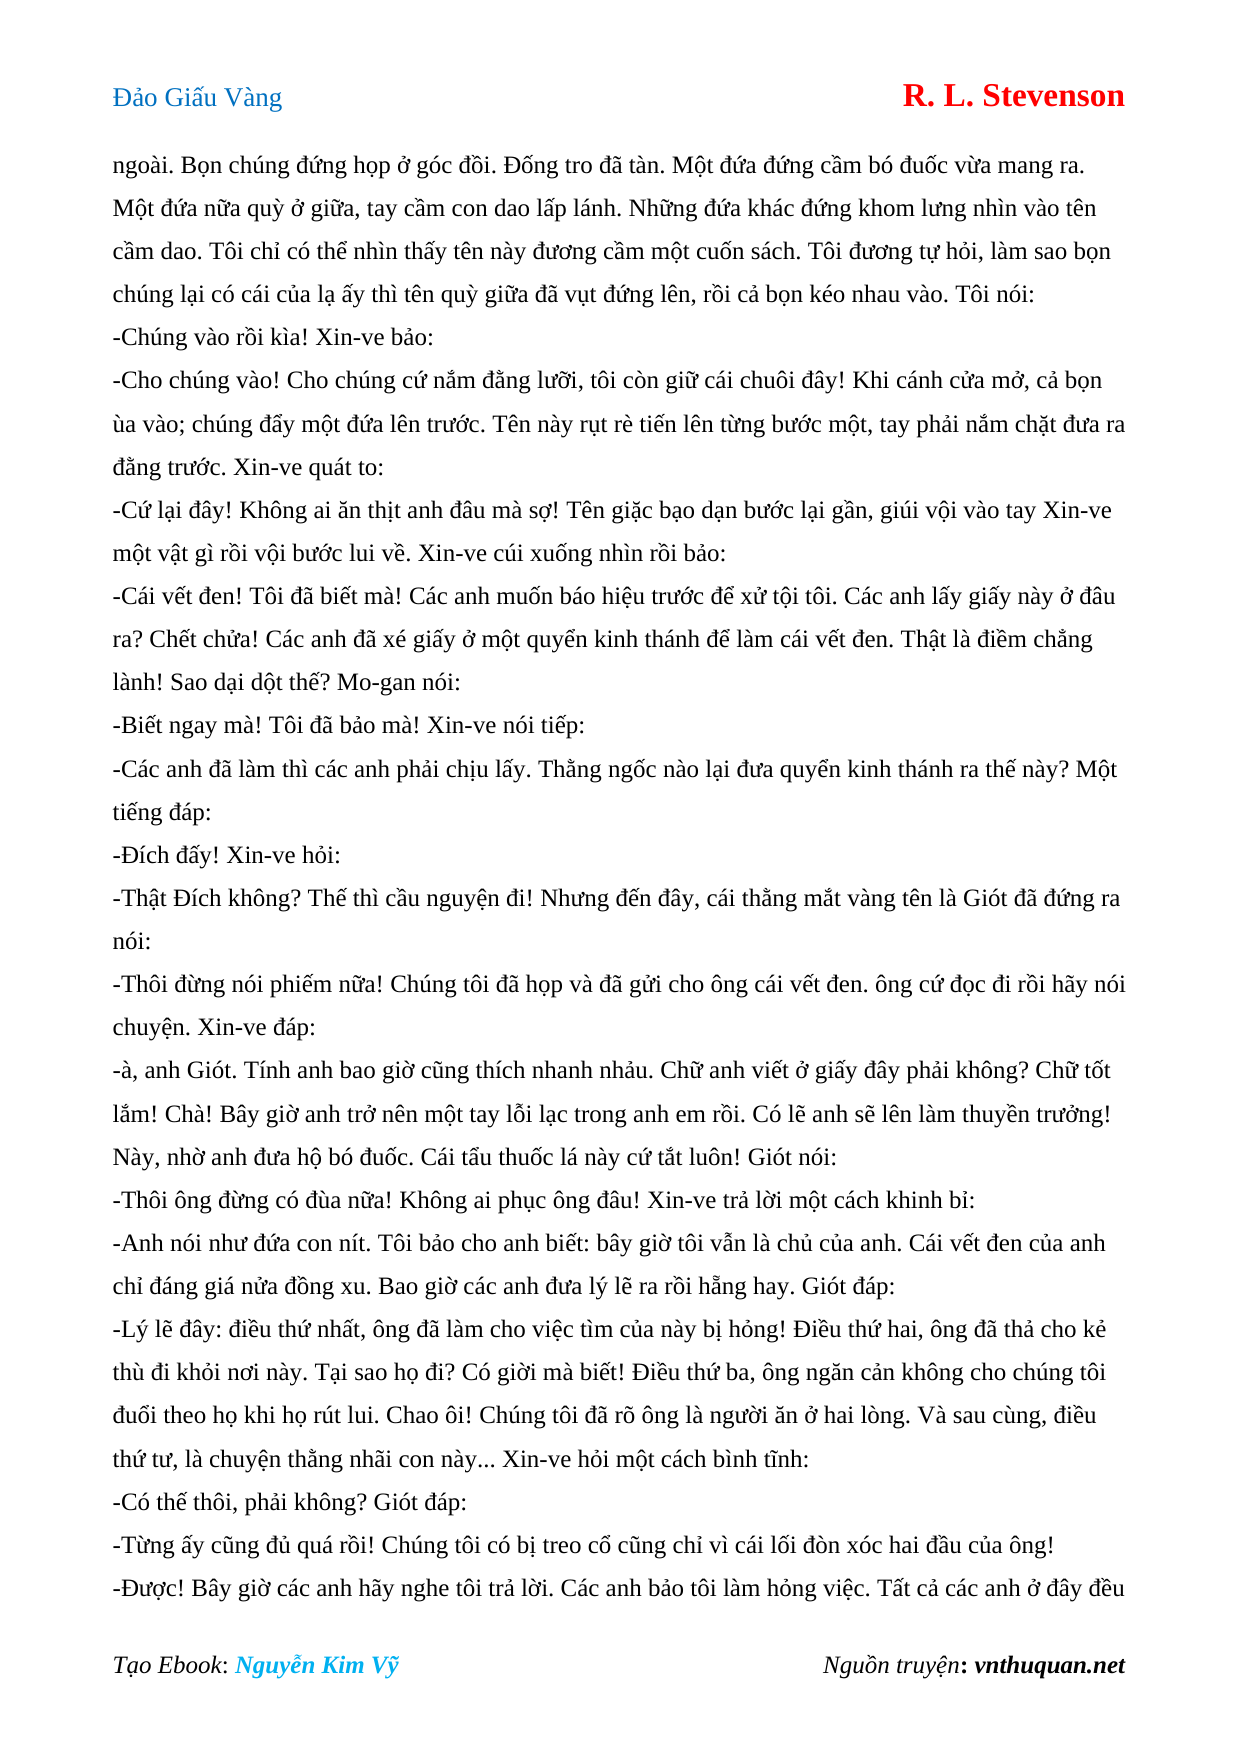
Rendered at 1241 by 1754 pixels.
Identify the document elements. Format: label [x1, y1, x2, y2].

text [112, 150, 1128, 1602]
